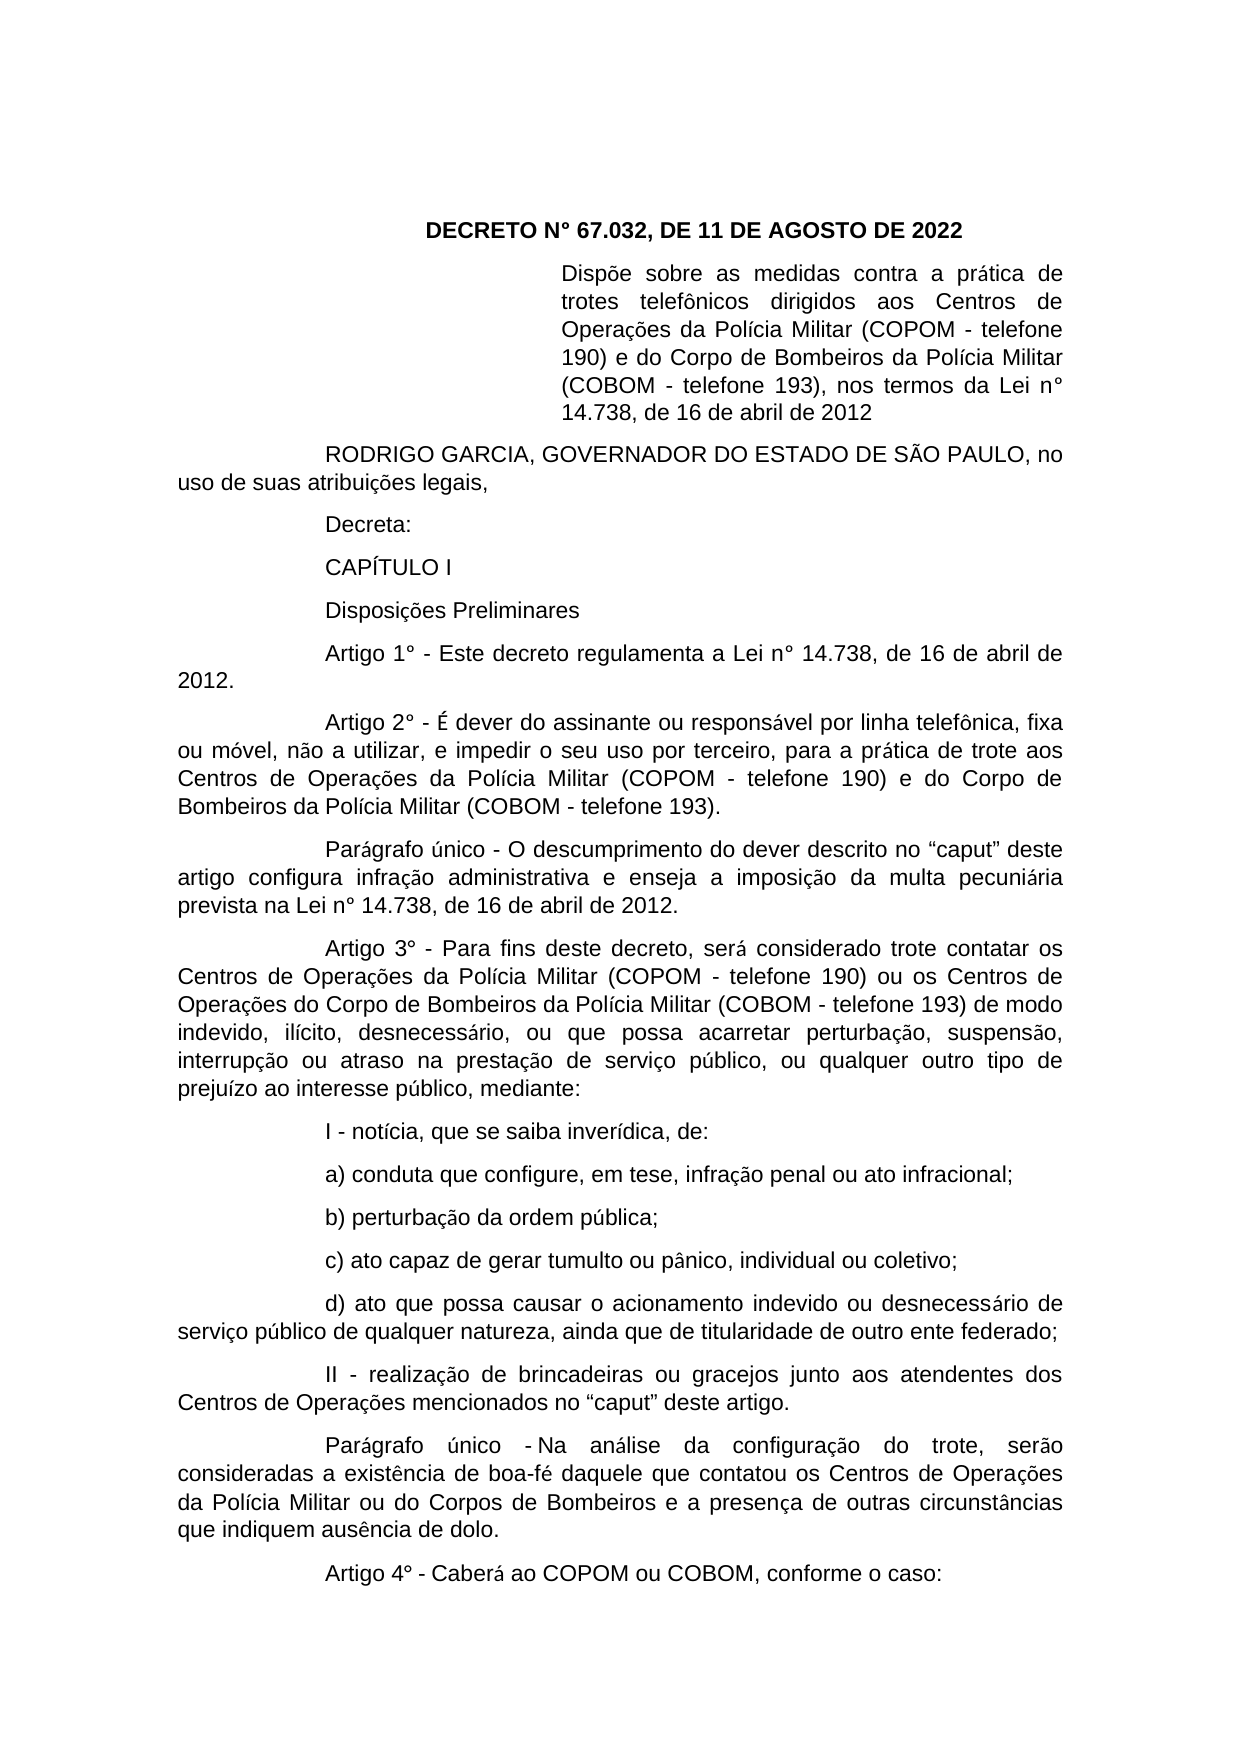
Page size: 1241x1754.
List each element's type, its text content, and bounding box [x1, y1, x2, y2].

text CAPÍTULO I [177, 553, 1063, 581]
text DECRETO Nº 67.032, DE 11 DE AGOSTO DE 2022 [177, 216, 1063, 244]
text Artigo 2º - É dever do assinante ou responsável por linha telefônica, fixa ou móvel, não a utilizar, e impedir o seu uso por terceiro, para a prática de trote aos Centros de Operações da Polícia Militar (COPOM - telefone 190) e do Corpo de Bombeiros da Polícia Militar (COBOM - telefone 193). [177, 708, 1063, 820]
text Parágrafo único - Na análise da configuração do trote, serão consideradas a existência de boa-fé daquele que contatou os Centros de Operações da Polícia Militar ou do Corpos de Bombeiros e a presença de outras circunstâncias que indiquem ausência de dolo. [177, 1432, 1063, 1544]
text a) conduta que configure, em tese, infração penal ou ato infracional; [177, 1160, 1063, 1188]
text Parágrafo único - O descumprimento do dever descrito no “caput” deste artigo configura infração administrativa e enseja a imposição da multa pecuniária prevista na Lei nº 14.738, de 16 de abril de 2012. [177, 835, 1063, 919]
text Disposições Preliminares [177, 596, 1063, 624]
text Decreta: [177, 511, 1063, 538]
text Artigo 4° - Caberá ao COPOM ou COBOM, conforme o caso: [177, 1559, 1063, 1587]
text Artigo 3° - Para fins deste decreto, será considerado trote contatar os Centros de Operações da Polícia Militar (COPOM - telefone 190) ou os Centros de Operações do Corpo de Bombeiros da Polícia Militar (COBOM - telefone 193) de modo indevido, ilícito, desnecessário, ou que possa acarretar perturbação, suspensão, interrupção ou atraso na prestação de serviço público, ou qualquer outro tipo de prejuízo ao interesse público, mediante: [177, 934, 1063, 1102]
text Dispõe sobre as medidas contra a prática de trotes telefônicos dirigidos aos Centros de Operações da Polícia Militar (COPOM - telefone 190) e do Corpo de Bombeiros da Polícia Militar (COBOM - telefone 193), nos termos da Lei nº 14.738, de 16 de abril de 2012 [561, 259, 1063, 425]
text Artigo 1º - Este decreto regulamenta a Lei nº 14.738, de 16 de abril de 2012. [177, 639, 1063, 693]
text I - notícia, que se saiba inverídica, de: [177, 1117, 1063, 1145]
text d) ato que possa causar o acionamento indevido ou desnecessário de serviço público de qualquer natureza, ainda que de titularidade de outro ente federado; [177, 1289, 1063, 1346]
text RODRIGO GARCIA, GOVERNADOR DO ESTADO DE SÃO PAULO, no uso de suas atribuições legais, [177, 440, 1063, 496]
text c) ato capaz de gerar tumulto ou pânico, individual ou coletivo; [177, 1246, 1063, 1274]
text II - realização de brincadeiras ou gracejos junto aos atendentes dos Centros de Operações mencionados no “caput” deste artigo. [177, 1361, 1063, 1417]
text b) perturbação da ordem pública; [177, 1203, 1063, 1231]
